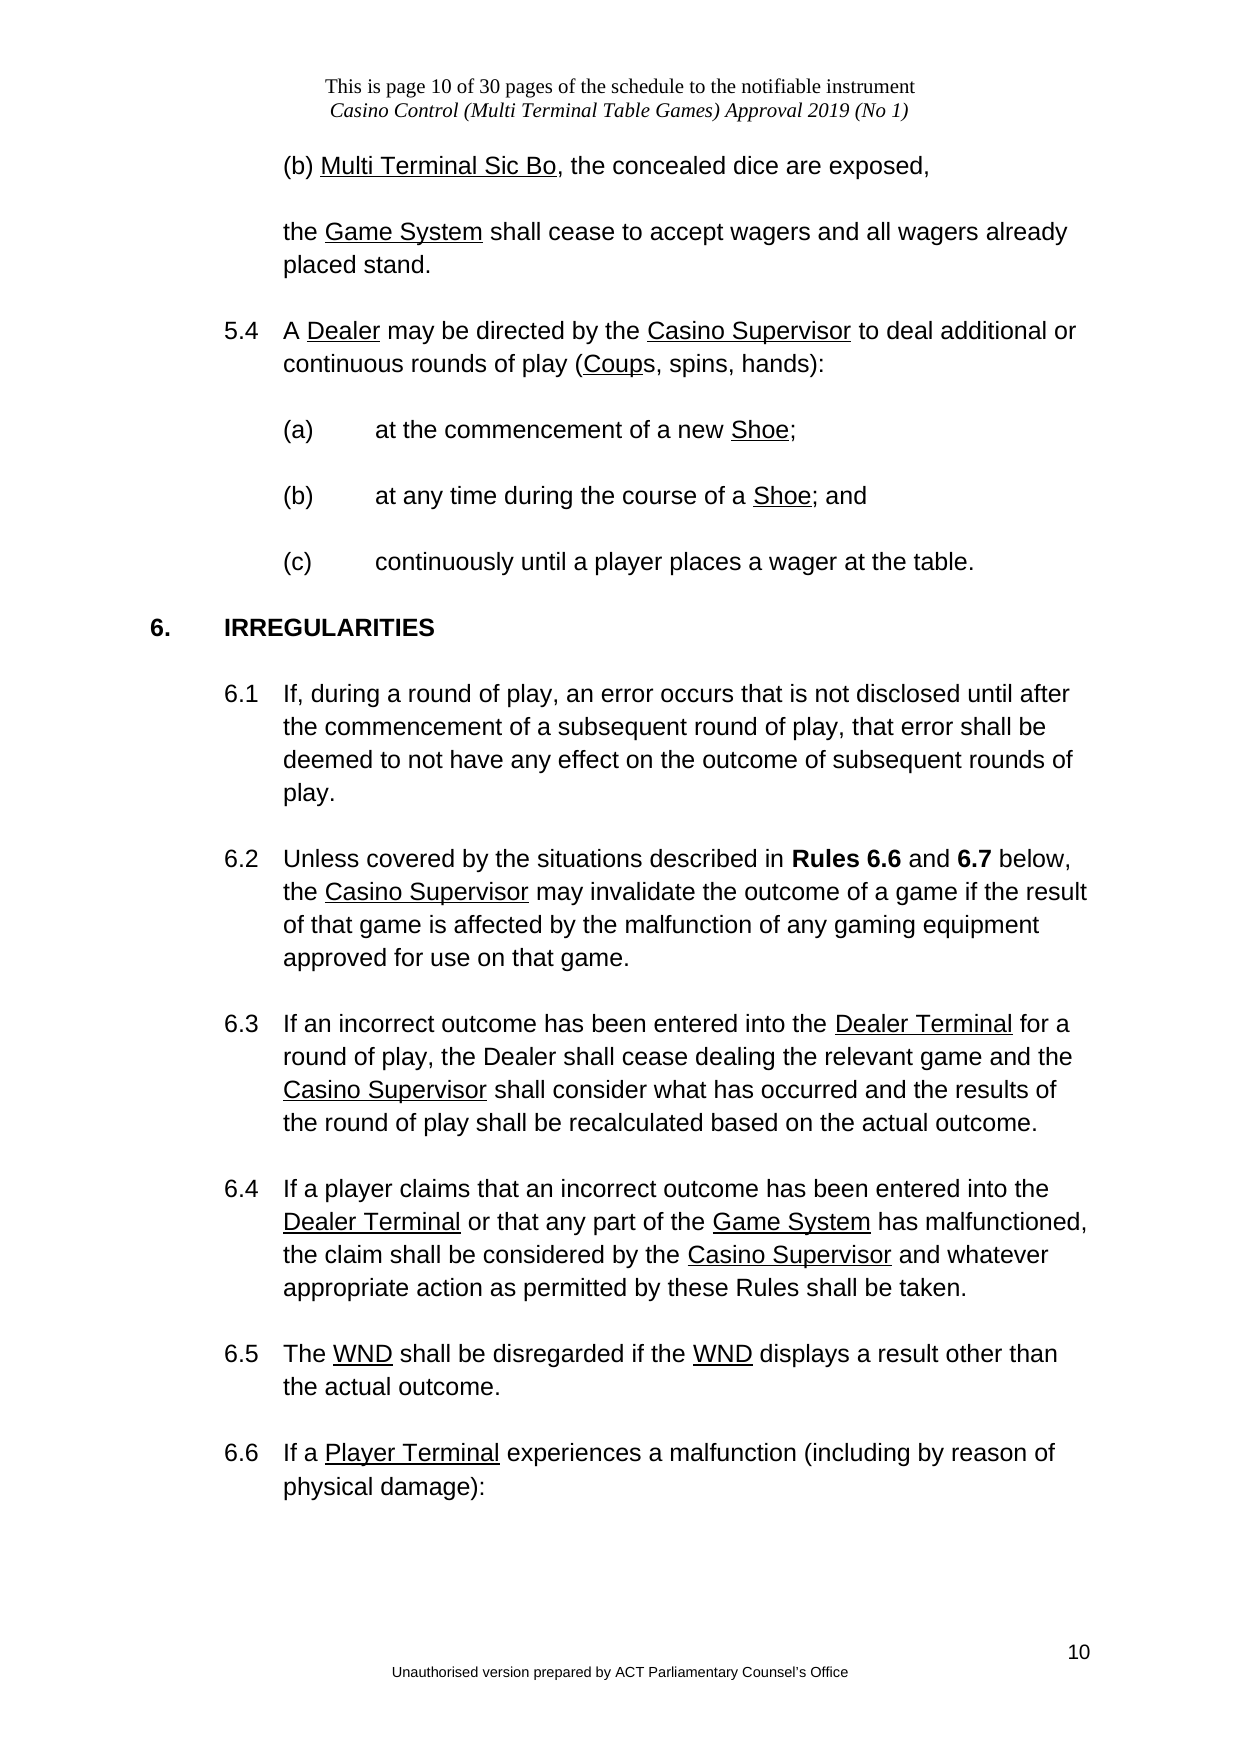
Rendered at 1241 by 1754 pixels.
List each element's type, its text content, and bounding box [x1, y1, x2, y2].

subtitle the Game System shall cease to accept wagers and all wagers already placed stand. [283, 217, 1090, 278]
subtitle 6.6 If a Player Terminal experiences a malfunction (including by reason of physical damage): [224, 1438, 1090, 1500]
text (a) at the commencement of a new Shoe; [208, 415, 1090, 443]
subtitle 6.1 If, during a round of play, an error occurs that is not disclosed until after the commencement of a subsequent round of play, that error shall be deemed to not have any effect on the outcome of subsequent rounds of play. [224, 679, 1090, 807]
text (c) continuously until a player places a wager at the table. [208, 547, 1090, 576]
subtitle 6.3 If an incorrect outcome has been entered into the Dealer Terminal for a round of play, the Dealer shall cease dealing the relevant game and the Casino Supervisor shall consider what has occurred and the results of the round of play shall be recalculated based on the actual outcome. [224, 1009, 1090, 1137]
subtitle 6. IRREGULARITIES [150, 613, 1090, 642]
text (b) at any time during the course of a Shoe; and [208, 481, 1090, 509]
subtitle 6.5 The WND shall be disregarded if the WND displays a result other than the actual outcome. [224, 1339, 1090, 1401]
subtitle 5.4 A Dealer may be directed by the Casino Supervisor to deal additional or continuous rounds of play (Coups, spins, hands): [224, 316, 1090, 377]
subtitle 6.2 Unless covered by the situations described in Rules 6.6 and 6.7 below, the Casino Supervisor may invalidate the outcome of a game if the result of that game is affected by the malfunction of any gaming equipment approved for use on that game. [224, 844, 1090, 972]
subtitle 6.4 If a player claims that an incorrect outcome has been entered into the Dealer Terminal or that any part of the Game System has malfunctioned, the claim shall be considered by the Casino Supervisor and whatever appropriate action as permitted by these Rules shall be taken. [224, 1174, 1090, 1302]
subtitle Multi Terminal Sic Bo, the concealed dice are exposed, [283, 151, 1090, 179]
